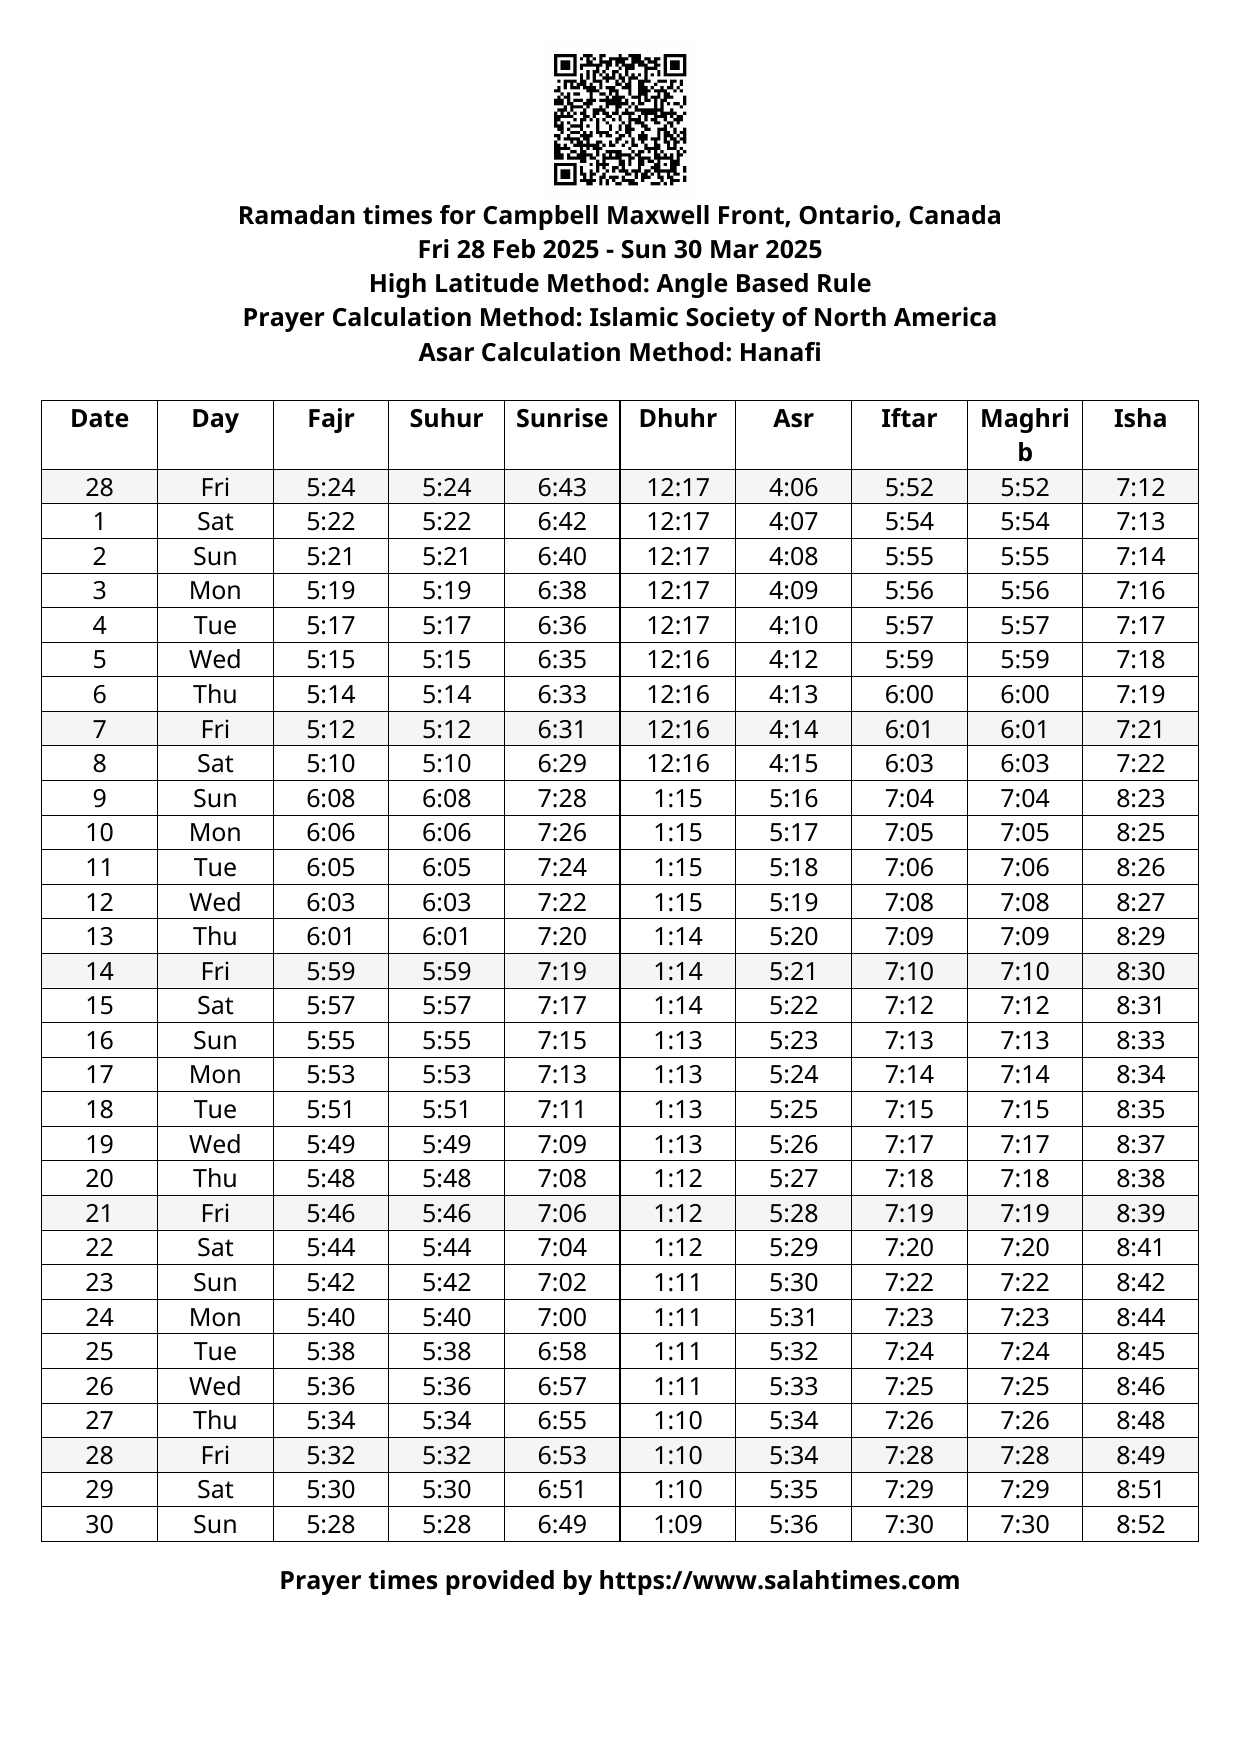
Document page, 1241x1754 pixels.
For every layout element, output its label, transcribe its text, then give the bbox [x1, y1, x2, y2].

table_cell 5:29 [736, 1231, 851, 1264]
table_cell 5:17 [274, 608, 388, 642]
table_cell 5:17 [736, 816, 851, 849]
table_cell 7:24 [852, 1334, 967, 1368]
table_cell 8:37 [1083, 1127, 1198, 1160]
table_cell 4:13 [736, 677, 851, 711]
table_cell 1:10 [621, 1438, 735, 1472]
table_cell 26 [42, 1369, 157, 1402]
table_cell 1:13 [621, 1092, 735, 1126]
table_cell 7:09 [505, 1127, 619, 1160]
table_header Suhur [389, 401, 504, 469]
table_header Fajr [274, 401, 388, 469]
table_cell Sat [158, 1473, 273, 1506]
table_cell 7:15 [968, 1092, 1082, 1126]
table_cell 4:15 [736, 746, 851, 780]
table_cell 5:55 [852, 539, 967, 572]
table_cell Thu [158, 919, 273, 953]
table_cell 7:22 [1083, 746, 1198, 780]
table_cell Sun [158, 781, 273, 814]
table_cell 1:15 [621, 850, 735, 884]
table_cell 6:57 [505, 1369, 619, 1402]
table_cell 1:14 [621, 954, 735, 987]
table_cell 5:10 [274, 746, 388, 780]
table_cell 5:46 [389, 1196, 504, 1229]
table_cell 5:21 [389, 539, 504, 572]
table_cell 12:17 [621, 608, 735, 642]
table_cell 7:18 [852, 1161, 967, 1195]
table_cell Mon [158, 574, 273, 607]
table_cell 7:17 [505, 989, 619, 1022]
table_cell 7:15 [852, 1092, 967, 1126]
table_cell 5:14 [389, 677, 504, 711]
table_cell 14 [42, 954, 157, 987]
table_cell 12 [42, 885, 157, 918]
table_cell 4:07 [736, 504, 851, 538]
text Fri 28 Feb 2025 - Sun 30 Mar 2025 [42, 232, 1198, 266]
table_cell 7:09 [968, 919, 1082, 953]
table_cell 8:29 [1083, 919, 1198, 953]
table_cell 5:59 [968, 643, 1082, 676]
table_cell 5:26 [736, 1127, 851, 1160]
table_cell 7:12 [1083, 470, 1198, 503]
table_cell 7:04 [852, 781, 967, 814]
table_cell Sun [158, 1265, 273, 1299]
table_cell 7:10 [852, 954, 967, 987]
table_cell 5:34 [736, 1438, 851, 1472]
table_cell 22 [42, 1231, 157, 1264]
table_cell 5:54 [852, 504, 967, 538]
table_cell 5:24 [736, 1058, 851, 1091]
table_cell 6:31 [505, 712, 619, 745]
table_cell 7:05 [968, 816, 1082, 849]
table_cell 4 [42, 608, 157, 642]
table_cell 5:56 [968, 574, 1082, 607]
table_cell Fri [158, 1438, 273, 1472]
table_cell 5:51 [389, 1092, 504, 1126]
table_cell Thu [158, 1404, 273, 1437]
table_header Dhuhr [621, 401, 735, 469]
table_cell 5:20 [736, 919, 851, 953]
table_cell 5:48 [274, 1161, 388, 1195]
table_cell 7:29 [968, 1473, 1082, 1506]
table_cell 5 [42, 643, 157, 676]
text Prayer times provided by https://www.salahtimes.com [42, 1563, 1198, 1597]
table_cell 4:06 [736, 470, 851, 503]
table_cell 7:13 [852, 1023, 967, 1057]
table_cell 7:02 [505, 1265, 619, 1299]
table_cell 4:08 [736, 539, 851, 572]
table_cell 1:12 [621, 1231, 735, 1264]
table_cell Fri [158, 954, 273, 987]
table_cell 5:46 [274, 1196, 388, 1229]
table_cell 5:55 [968, 539, 1082, 572]
table_cell 7:18 [968, 1161, 1082, 1195]
text High Latitude Method: Angle Based Rule [42, 266, 1198, 300]
table_cell 5:28 [736, 1196, 851, 1229]
table_cell 7:26 [852, 1404, 967, 1437]
table_header Date [42, 401, 157, 469]
table_cell Tue [158, 608, 273, 642]
table_cell 15 [42, 989, 157, 1022]
table_cell 12:17 [621, 539, 735, 572]
table_cell 18 [42, 1092, 157, 1126]
table_cell 1:09 [621, 1507, 735, 1541]
table_cell 5:52 [852, 470, 967, 503]
table_cell 7 [42, 712, 157, 745]
table_cell 8:25 [1083, 816, 1198, 849]
table_cell 8:39 [1083, 1196, 1198, 1229]
table_cell 8:52 [1083, 1507, 1198, 1541]
table_cell 8:35 [1083, 1092, 1198, 1126]
table_cell 4:09 [736, 574, 851, 607]
table_cell 1 [42, 504, 157, 538]
table_cell 5:57 [968, 608, 1082, 642]
table_cell 5:48 [389, 1161, 504, 1195]
table_cell 5:14 [274, 677, 388, 711]
table_cell 7:22 [968, 1265, 1082, 1299]
table_cell 5:52 [968, 470, 1082, 503]
table_cell 7:09 [852, 919, 967, 953]
table_cell 7:06 [968, 850, 1082, 884]
table_cell Fri [158, 470, 273, 503]
table_cell 5:21 [274, 539, 388, 572]
table_cell 5:53 [389, 1058, 504, 1091]
table_cell 7:14 [968, 1058, 1082, 1091]
table_cell 7:13 [968, 1023, 1082, 1057]
table_cell 5:28 [389, 1507, 504, 1541]
table_cell 21 [42, 1196, 157, 1229]
table_cell 5:57 [274, 989, 388, 1022]
table_cell 7:04 [505, 1231, 619, 1264]
table_cell 2 [42, 539, 157, 572]
table_cell 8:27 [1083, 885, 1198, 918]
table_cell 5:54 [968, 504, 1082, 538]
table_cell 5:10 [389, 746, 504, 780]
table_cell 5:53 [274, 1058, 388, 1091]
table_cell 5:44 [389, 1231, 504, 1264]
table_cell 5:23 [736, 1023, 851, 1057]
table_cell 6:40 [505, 539, 619, 572]
table_cell 5:36 [389, 1369, 504, 1402]
table_cell 5:35 [736, 1473, 851, 1506]
table_cell 5:57 [852, 608, 967, 642]
table_cell 5:40 [274, 1300, 388, 1333]
table_cell 12:16 [621, 746, 735, 780]
table_cell 8:45 [1083, 1334, 1198, 1368]
table_cell 5:44 [274, 1231, 388, 1264]
table_cell 7:21 [1083, 712, 1198, 745]
table_cell 1:11 [621, 1265, 735, 1299]
table_cell 5:12 [274, 712, 388, 745]
table_cell 8:48 [1083, 1404, 1198, 1437]
table_cell 6:42 [505, 504, 619, 538]
table_cell 7:23 [852, 1300, 967, 1333]
table_cell 7:12 [852, 989, 967, 1022]
table_cell 6:08 [389, 781, 504, 814]
table_cell Sat [158, 746, 273, 780]
text Ramadan times for Campbell Maxwell Front, Ontario, Canada [42, 198, 1198, 232]
table_cell 5:19 [389, 574, 504, 607]
table_cell 12:17 [621, 470, 735, 503]
table_cell 19 [42, 1127, 157, 1160]
table_cell 1:12 [621, 1196, 735, 1229]
table_cell Sat [158, 989, 273, 1022]
table_cell 5:55 [274, 1023, 388, 1057]
table_cell 16 [42, 1023, 157, 1057]
table_cell 28 [42, 470, 157, 503]
table_cell 6:00 [968, 677, 1082, 711]
table_cell 7:26 [968, 1404, 1082, 1437]
table_cell 5:55 [389, 1023, 504, 1057]
table_cell 23 [42, 1265, 157, 1299]
table_cell 9 [42, 781, 157, 814]
table_cell 5:57 [389, 989, 504, 1022]
table_cell 5:32 [274, 1438, 388, 1472]
table_cell 7:25 [968, 1369, 1082, 1402]
table_cell Fri [158, 712, 273, 745]
table_cell 7:19 [968, 1196, 1082, 1229]
table_cell 8:33 [1083, 1023, 1198, 1057]
table_cell 7:04 [968, 781, 1082, 814]
table_cell 6:49 [505, 1507, 619, 1541]
table_header Day [158, 401, 273, 469]
table_cell 7:24 [968, 1334, 1082, 1368]
table_cell 5:59 [389, 954, 504, 987]
table_cell 6:51 [505, 1473, 619, 1506]
table_cell 6:58 [505, 1334, 619, 1368]
table_cell 5:42 [274, 1265, 388, 1299]
table_cell 5:28 [274, 1507, 388, 1541]
table_cell 7:12 [968, 989, 1082, 1022]
table_cell 7:10 [968, 954, 1082, 987]
table_cell 5:59 [852, 643, 967, 676]
table_cell 7:19 [505, 954, 619, 987]
table_cell 6:35 [505, 643, 619, 676]
table_cell 5:24 [389, 470, 504, 503]
table_cell 5:25 [736, 1092, 851, 1126]
table_header Maghrib [968, 401, 1082, 469]
table_cell 7:28 [968, 1438, 1082, 1472]
table_cell 10 [42, 816, 157, 849]
table_cell 5:38 [389, 1334, 504, 1368]
table_cell 7:06 [852, 850, 967, 884]
table_cell 1:13 [621, 1023, 735, 1057]
table_cell 6:53 [505, 1438, 619, 1472]
table_cell Wed [158, 643, 273, 676]
table_cell 1:11 [621, 1334, 735, 1368]
table_cell 1:13 [621, 1127, 735, 1160]
table_cell 7:23 [968, 1300, 1082, 1333]
table_cell 6:03 [274, 885, 388, 918]
table_cell 5:30 [389, 1473, 504, 1506]
table_cell 7:20 [968, 1231, 1082, 1264]
table_cell 8:34 [1083, 1058, 1198, 1091]
table_cell 1:10 [621, 1404, 735, 1437]
table_cell 7:14 [852, 1058, 967, 1091]
table_cell 7:17 [1083, 608, 1198, 642]
table_cell 1:15 [621, 781, 735, 814]
table_cell 1:11 [621, 1300, 735, 1333]
table_cell 7:18 [1083, 643, 1198, 676]
table_cell 7:13 [1083, 504, 1198, 538]
table_cell Wed [158, 1369, 273, 1402]
table_cell Wed [158, 885, 273, 918]
table_cell 6:29 [505, 746, 619, 780]
table_cell 6:33 [505, 677, 619, 711]
table_cell 4:14 [736, 712, 851, 745]
table_cell 7:08 [968, 885, 1082, 918]
table_cell 27 [42, 1404, 157, 1437]
table_cell 7:25 [852, 1369, 967, 1402]
table_cell 8:49 [1083, 1438, 1198, 1472]
table_header Iftar [852, 401, 967, 469]
table_cell 7:19 [852, 1196, 967, 1229]
table_cell 5:22 [274, 504, 388, 538]
table_cell Sun [158, 1023, 273, 1057]
table_cell 6:00 [852, 677, 967, 711]
table_header Isha [1083, 401, 1198, 469]
table_cell 7:08 [505, 1161, 619, 1195]
table_cell 5:15 [274, 643, 388, 676]
table_cell 1:11 [621, 1369, 735, 1402]
table_cell 6:08 [274, 781, 388, 814]
table_cell 5:19 [736, 885, 851, 918]
table_cell 7:16 [1083, 574, 1198, 607]
table_cell 8:51 [1083, 1473, 1198, 1506]
table_cell 7:17 [968, 1127, 1082, 1160]
table_cell 5:17 [389, 608, 504, 642]
table_cell Wed [158, 1127, 273, 1160]
picture [542, 41, 699, 198]
table_cell 5:12 [389, 712, 504, 745]
table_cell Thu [158, 1161, 273, 1195]
table_cell 1:10 [621, 1473, 735, 1506]
table_cell 4:10 [736, 608, 851, 642]
table_cell Mon [158, 816, 273, 849]
table_cell 4:12 [736, 643, 851, 676]
table_cell 6:36 [505, 608, 619, 642]
table_cell 5:36 [736, 1507, 851, 1541]
table_cell 5:42 [389, 1265, 504, 1299]
table_cell 7:22 [505, 885, 619, 918]
table_cell 6:01 [852, 712, 967, 745]
table_cell 12:17 [621, 574, 735, 607]
table_cell 7:08 [852, 885, 967, 918]
table_cell 7:05 [852, 816, 967, 849]
table_cell Mon [158, 1058, 273, 1091]
text Asar Calculation Method: Hanafi [42, 334, 1198, 368]
table_cell 12:16 [621, 677, 735, 711]
table_cell 5:56 [852, 574, 967, 607]
table_cell 5:49 [274, 1127, 388, 1160]
table_cell 24 [42, 1300, 157, 1333]
table_cell 5:32 [389, 1438, 504, 1472]
table_cell 8:31 [1083, 989, 1198, 1022]
table_cell Sat [158, 1231, 273, 1264]
table_cell 5:31 [736, 1300, 851, 1333]
table_cell Mon [158, 1300, 273, 1333]
table_cell 13 [42, 919, 157, 953]
table_cell 7:26 [505, 816, 619, 849]
table_cell 5:51 [274, 1092, 388, 1126]
table_header Asr [736, 401, 851, 469]
table_cell 7:14 [1083, 539, 1198, 572]
table_cell 8:44 [1083, 1300, 1198, 1333]
table_cell 5:21 [736, 954, 851, 987]
table_cell 29 [42, 1473, 157, 1506]
table_cell 7:30 [968, 1507, 1082, 1541]
table_cell 5:33 [736, 1369, 851, 1402]
table_cell 5:22 [389, 504, 504, 538]
table_cell 5:40 [389, 1300, 504, 1333]
table_cell 8:46 [1083, 1369, 1198, 1402]
table_cell 6:03 [389, 885, 504, 918]
table_cell Sun [158, 539, 273, 572]
table_cell 5:59 [274, 954, 388, 987]
table_header Sunrise [505, 401, 619, 469]
text Prayer Calculation Method: Islamic Society of North America [42, 300, 1198, 334]
table_cell 1:14 [621, 919, 735, 953]
table_cell 6 [42, 677, 157, 711]
table_cell 8:41 [1083, 1231, 1198, 1264]
table_cell 7:20 [852, 1231, 967, 1264]
table_cell 7:29 [852, 1473, 967, 1506]
table_cell 12:17 [621, 504, 735, 538]
table_cell 8:42 [1083, 1265, 1198, 1299]
table_cell 1:12 [621, 1161, 735, 1195]
table_cell 5:34 [274, 1404, 388, 1437]
table_cell 6:55 [505, 1404, 619, 1437]
table_cell 6:01 [968, 712, 1082, 745]
table_cell 11 [42, 850, 157, 884]
table_cell 8 [42, 746, 157, 780]
table_cell 12:16 [621, 712, 735, 745]
table_cell 7:00 [505, 1300, 619, 1333]
table_cell 6:06 [389, 816, 504, 849]
table_cell 6:43 [505, 470, 619, 503]
table_cell 7:19 [1083, 677, 1198, 711]
table_cell 6:01 [389, 919, 504, 953]
table_cell 5:49 [389, 1127, 504, 1160]
table_cell 7:28 [505, 781, 619, 814]
table_cell 6:05 [274, 850, 388, 884]
table_cell 5:16 [736, 781, 851, 814]
table_cell Sat [158, 504, 273, 538]
table_cell 5:34 [389, 1404, 504, 1437]
table_cell 7:30 [852, 1507, 967, 1541]
table_cell 17 [42, 1058, 157, 1091]
table_cell 7:28 [852, 1438, 967, 1472]
table_cell Tue [158, 850, 273, 884]
table_cell 5:30 [274, 1473, 388, 1506]
table_cell 7:11 [505, 1092, 619, 1126]
table_cell 6:03 [968, 746, 1082, 780]
table_cell 7:24 [505, 850, 619, 884]
table_cell 5:18 [736, 850, 851, 884]
table_cell 1:14 [621, 989, 735, 1022]
table_cell 1:15 [621, 885, 735, 918]
table_cell 5:32 [736, 1334, 851, 1368]
table_cell 5:36 [274, 1369, 388, 1402]
table_cell 6:03 [852, 746, 967, 780]
table_cell 5:24 [274, 470, 388, 503]
table_cell 20 [42, 1161, 157, 1195]
table_cell 6:05 [389, 850, 504, 884]
table_cell 8:30 [1083, 954, 1198, 987]
table_cell 7:06 [505, 1196, 619, 1229]
table_cell 8:23 [1083, 781, 1198, 814]
table_cell 12:16 [621, 643, 735, 676]
table_cell 7:13 [505, 1058, 619, 1091]
table_cell Tue [158, 1092, 273, 1126]
table_cell Thu [158, 677, 273, 711]
table_cell 5:34 [736, 1404, 851, 1437]
table_cell Tue [158, 1334, 273, 1368]
table_cell Sun [158, 1507, 273, 1541]
table_cell 5:15 [389, 643, 504, 676]
table_cell 5:38 [274, 1334, 388, 1368]
table_cell 6:06 [274, 816, 388, 849]
table_cell 1:15 [621, 816, 735, 849]
table_cell 7:20 [505, 919, 619, 953]
table_cell 5:30 [736, 1265, 851, 1299]
table_cell 5:22 [736, 989, 851, 1022]
table_cell 30 [42, 1507, 157, 1541]
table_cell Fri [158, 1196, 273, 1229]
table_cell 7:17 [852, 1127, 967, 1160]
table_cell 5:27 [736, 1161, 851, 1195]
table_cell 3 [42, 574, 157, 607]
table_cell 6:01 [274, 919, 388, 953]
table_cell 28 [42, 1438, 157, 1472]
table_cell 1:13 [621, 1058, 735, 1091]
table_cell 5:19 [274, 574, 388, 607]
table_cell 8:26 [1083, 850, 1198, 884]
table_cell 6:38 [505, 574, 619, 607]
table_cell 7:22 [852, 1265, 967, 1299]
table_cell 7:15 [505, 1023, 619, 1057]
table_cell 8:38 [1083, 1161, 1198, 1195]
table_cell 25 [42, 1334, 157, 1368]
